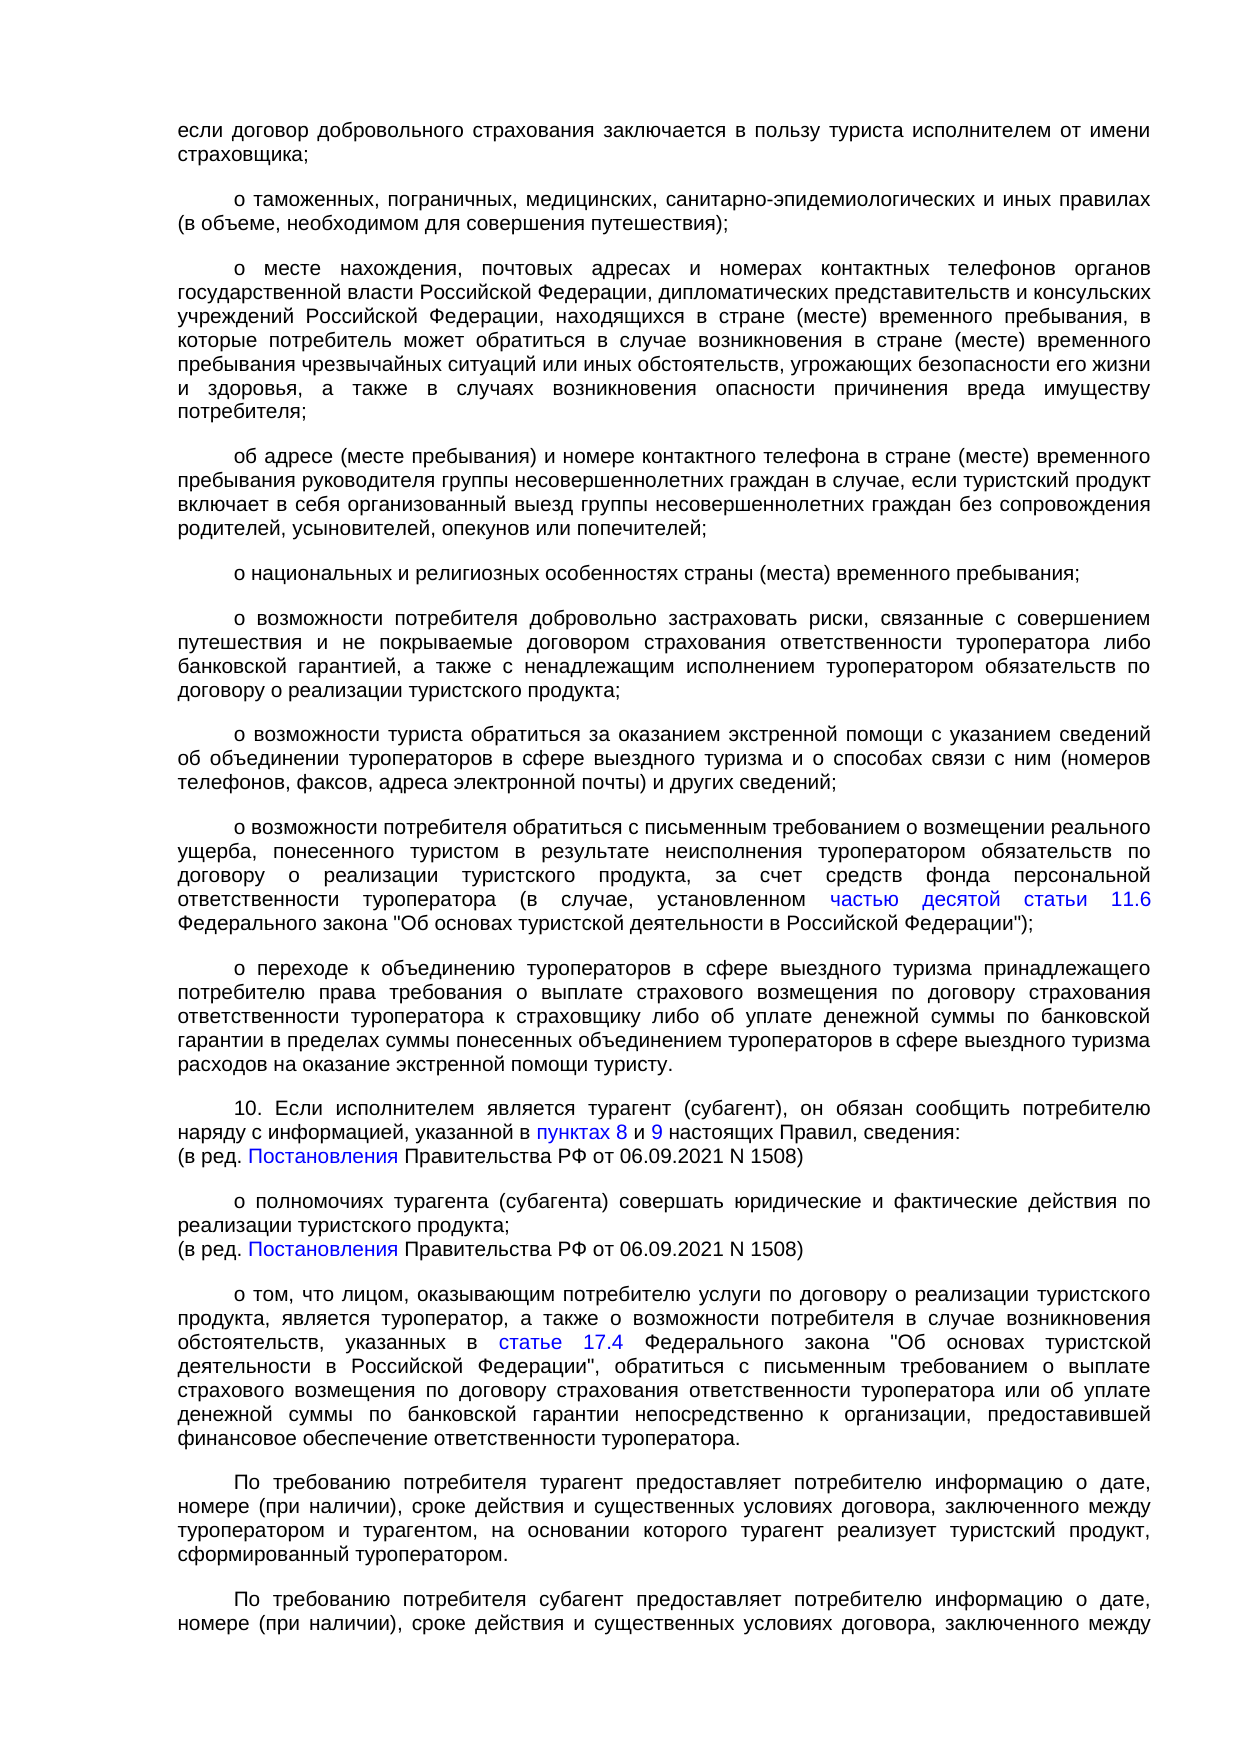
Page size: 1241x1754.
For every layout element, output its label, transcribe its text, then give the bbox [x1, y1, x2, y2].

text о возможности потребителя добровольно застраховать риски, связанные с совершением путешествия и не покрываемые договором страхования ответственности туроператора либо банковской гарантией, а также с ненадлежащим исполнением туроператором обязательств по договору о реализации туристского продукта; [177, 606, 1152, 701]
text По требованию потребителя турагент предоставляет потребителю информацию о дате, номере (при наличии), сроке действия и существенных условиях договора, заключенного между туроператором и турагентом, на основании которого турагент реализует туристский продукт, сформированный туроператором. [177, 1470, 1152, 1566]
text о месте нахождения, почтовых адресах и номерах контактных телефонов органов государственной власти Российской Федерации, дипломатических представительств и консульских учреждений Российской Федерации, находящихся в стране (месте) временного пребывания, в которые потребитель может обратиться в случае возникновения в стране (месте) временного пребывания чрезвычайных ситуаций или иных обстоятельств, угрожающих безопасности его жизни и здоровья, а также в случаях возникновения опасности причинения вреда имуществу потребителя; [177, 256, 1152, 423]
text о полномочиях турагента (субагента) совершать юридические и фактические действия по реализации туристского продукта; [177, 1189, 1152, 1237]
text (в ред. Постановления Правительства РФ от 06.09.2021 N 1508) [177, 1144, 1152, 1168]
text об адресе (месте пребывания) и номере контактного телефона в стране (месте) временного пребывания руководителя группы несовершеннолетних граждан в случае, если туристский продукт включает в себя организованный выезд группы несовершеннолетних граждан без сопровождения родителей, усыновителей, опекунов или попечителей; [177, 444, 1152, 540]
text (в ред. Постановления Правительства РФ от 06.09.2021 N 1508) [177, 1237, 1152, 1261]
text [177, 1587, 1152, 1635]
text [177, 118, 1152, 166]
text о возможности потребителя обратиться с письменным требованием о возмещении реального ущерба, понесенного туристом в результате неисполнения туроператором обязательств по договору о реализации туристского продукта, за счет средств фонда персональной ответственности туроператора (в случае, установленном частью десятой статьи 11.6 Федерального закона "Об основах туристской деятельности в Российской Федерации"); [177, 815, 1152, 935]
text о возможности туриста обратиться за оказанием экстренной помощи с указанием сведений об объединении туроператоров в сфере выездного туризма и о способах связи с ним (номеров телефонов, факсов, адреса электронной почты) и других сведений; [177, 722, 1152, 794]
text о национальных и религиозных особенностях страны (места) временного пребывания; [177, 561, 1152, 585]
text о том, что лицом, оказывающим потребителю услуги по договору о реализации туристского продукта, является туроператор, а также о возможности потребителя в случае возникновения обстоятельств, указанных в статье 17.4 Федерального закона "Об основах туристской деятельности в Российской Федерации", обратиться с письменным требованием о выплате страхового возмещения по договору страхования ответственности туроператора или об уплате денежной суммы по банковской гарантии непосредственно к организации, предоставившей финансовое обеспечение ответственности туроператора. [177, 1282, 1152, 1449]
text о переходе к объединению туроператоров в сфере выездного туризма принадлежащего потребителю права требования о выплате страхового возмещения по договору страхования ответственности туроператора к страховщику либо об уплате денежной суммы по банковской гарантии в пределах суммы понесенных объединением туроператоров в сфере выездного туризма расходов на оказание экстренной помощи туристу. [177, 956, 1152, 1075]
text 10. Если исполнителем является турагент (субагент), он обязан сообщить потребителю наряду с информацией, указанной в пунктах 8 и 9 настоящих Правил, сведения: [177, 1096, 1152, 1144]
text о таможенных, пограничных, медицинских, санитарно-эпидемиологических и иных правилах (в объеме, необходимом для совершения путешествия); [177, 187, 1152, 235]
